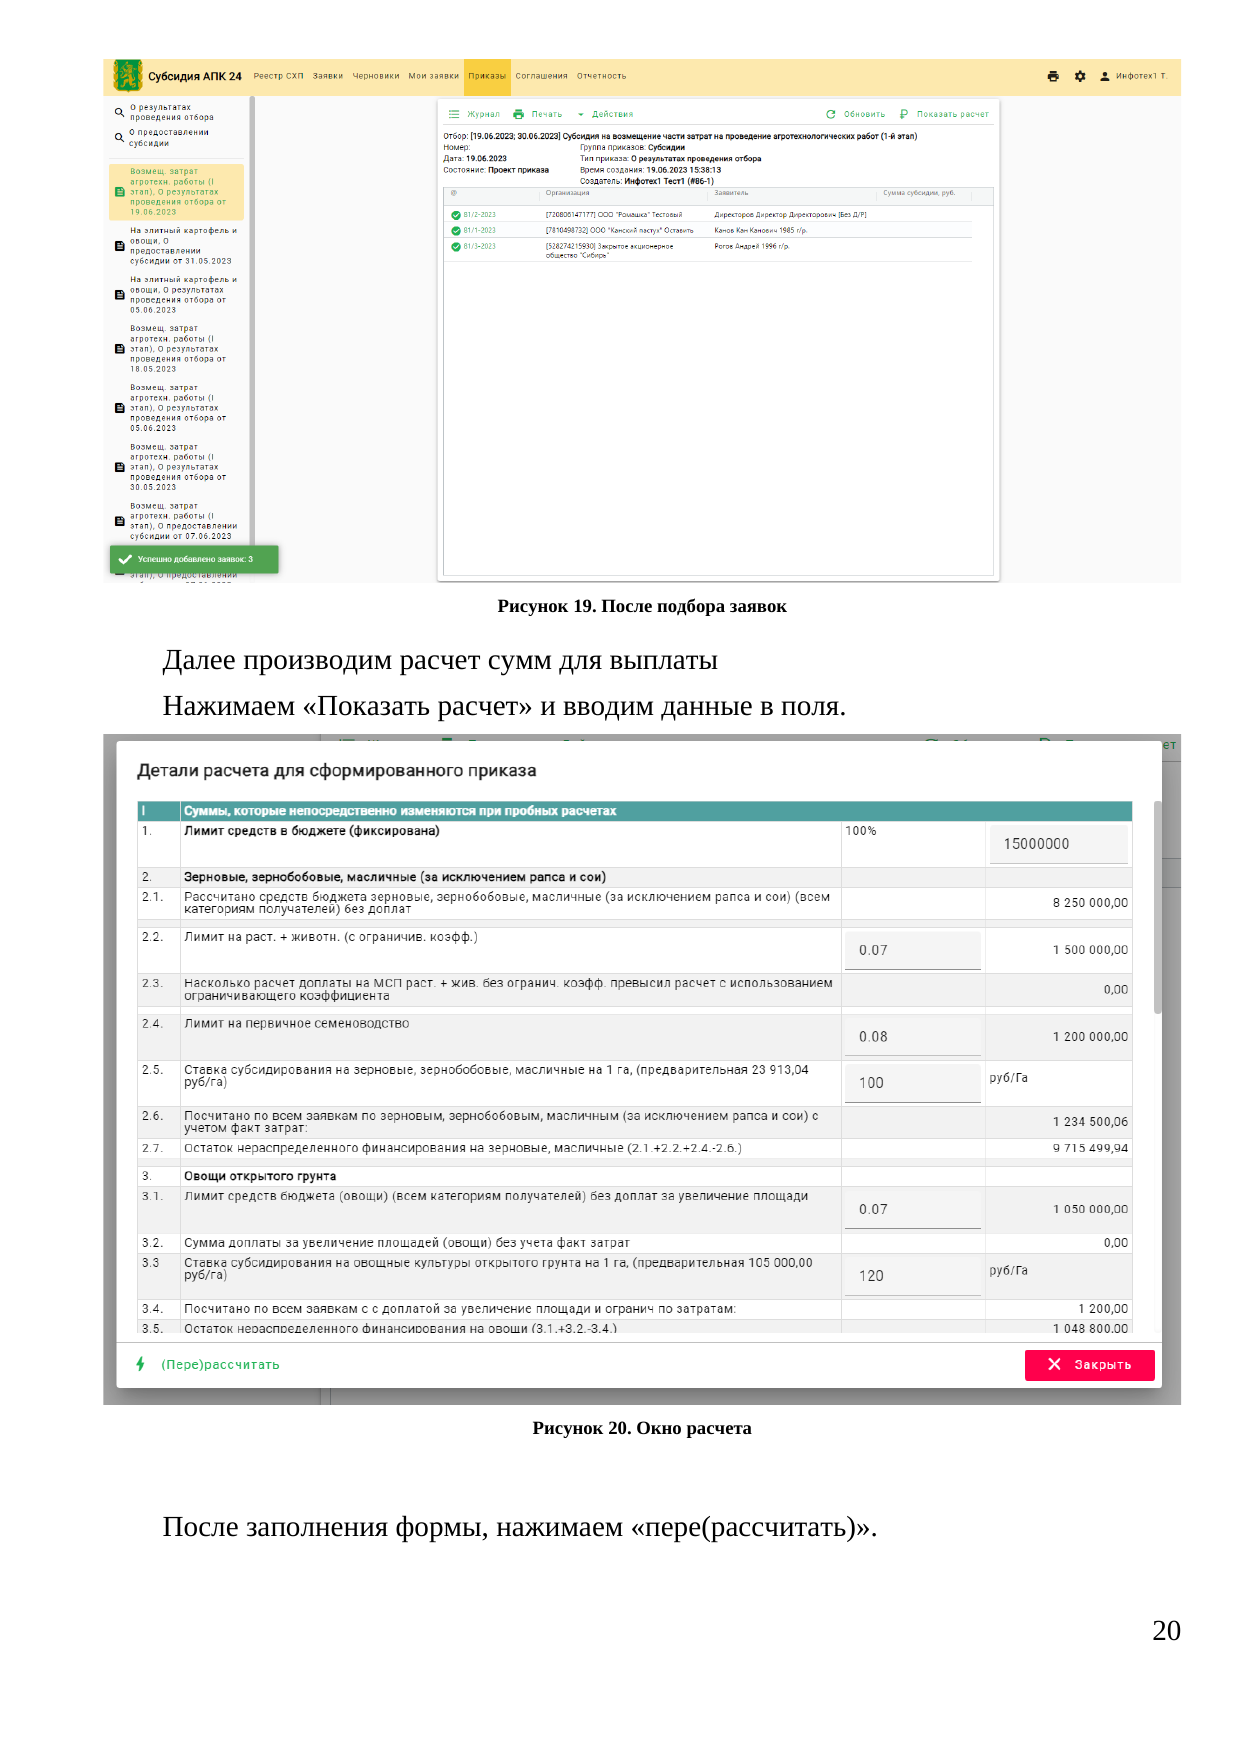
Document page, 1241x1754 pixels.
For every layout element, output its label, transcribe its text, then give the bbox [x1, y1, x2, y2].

text После заполнения формы, нажимаем «пере(рассчитать)». [103, 1509, 1181, 1543]
text Рисунок 20. Окно расчета [103, 1417, 1181, 1438]
text Рисунок 19. После подбора заявок [103, 595, 1181, 617]
text Нажимаем «Показать расчет» и вводим данные в поля. [103, 688, 1181, 722]
text Далее производим расчет сумм для выплаты [103, 642, 1181, 676]
picture [103, 59, 1182, 583]
picture [103, 734, 1182, 1405]
